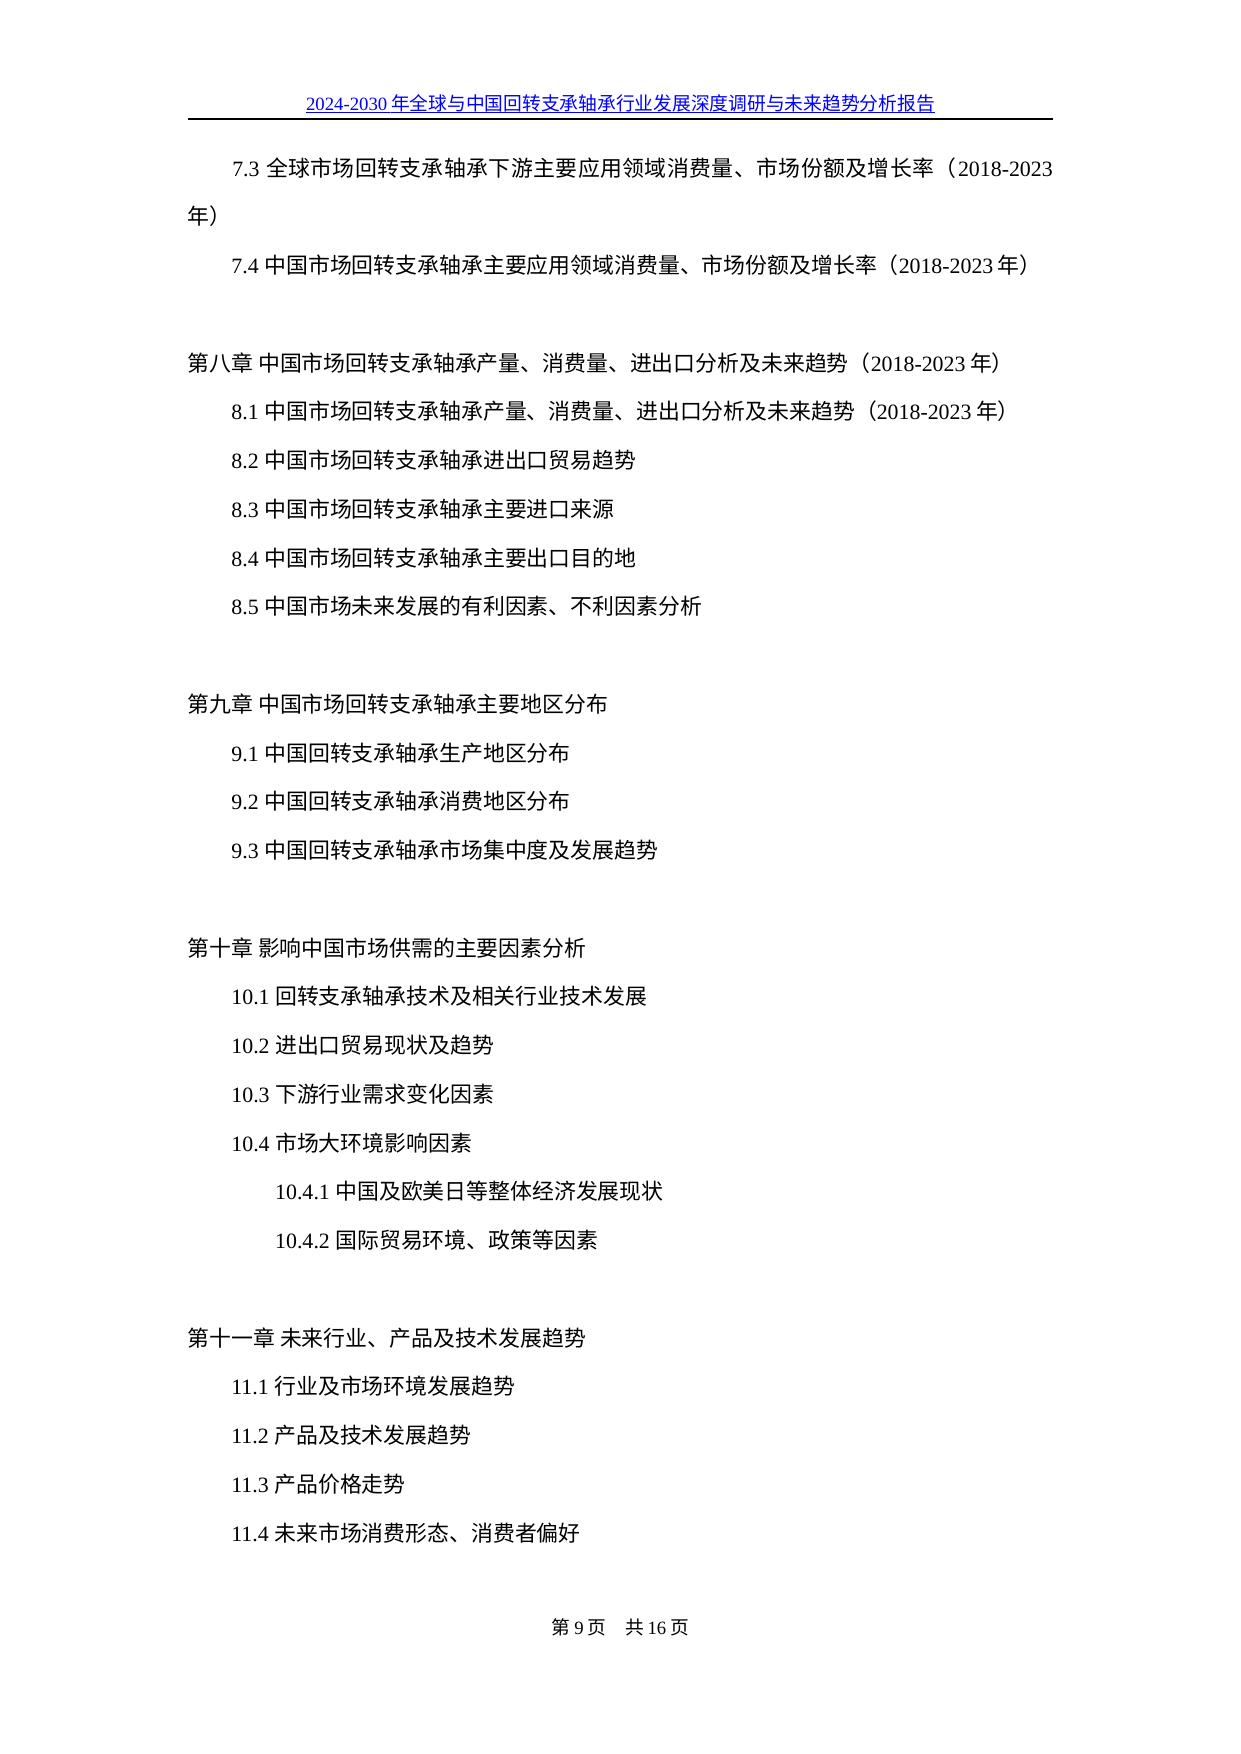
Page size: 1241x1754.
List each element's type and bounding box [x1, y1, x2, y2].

text [187, 150, 1053, 1548]
